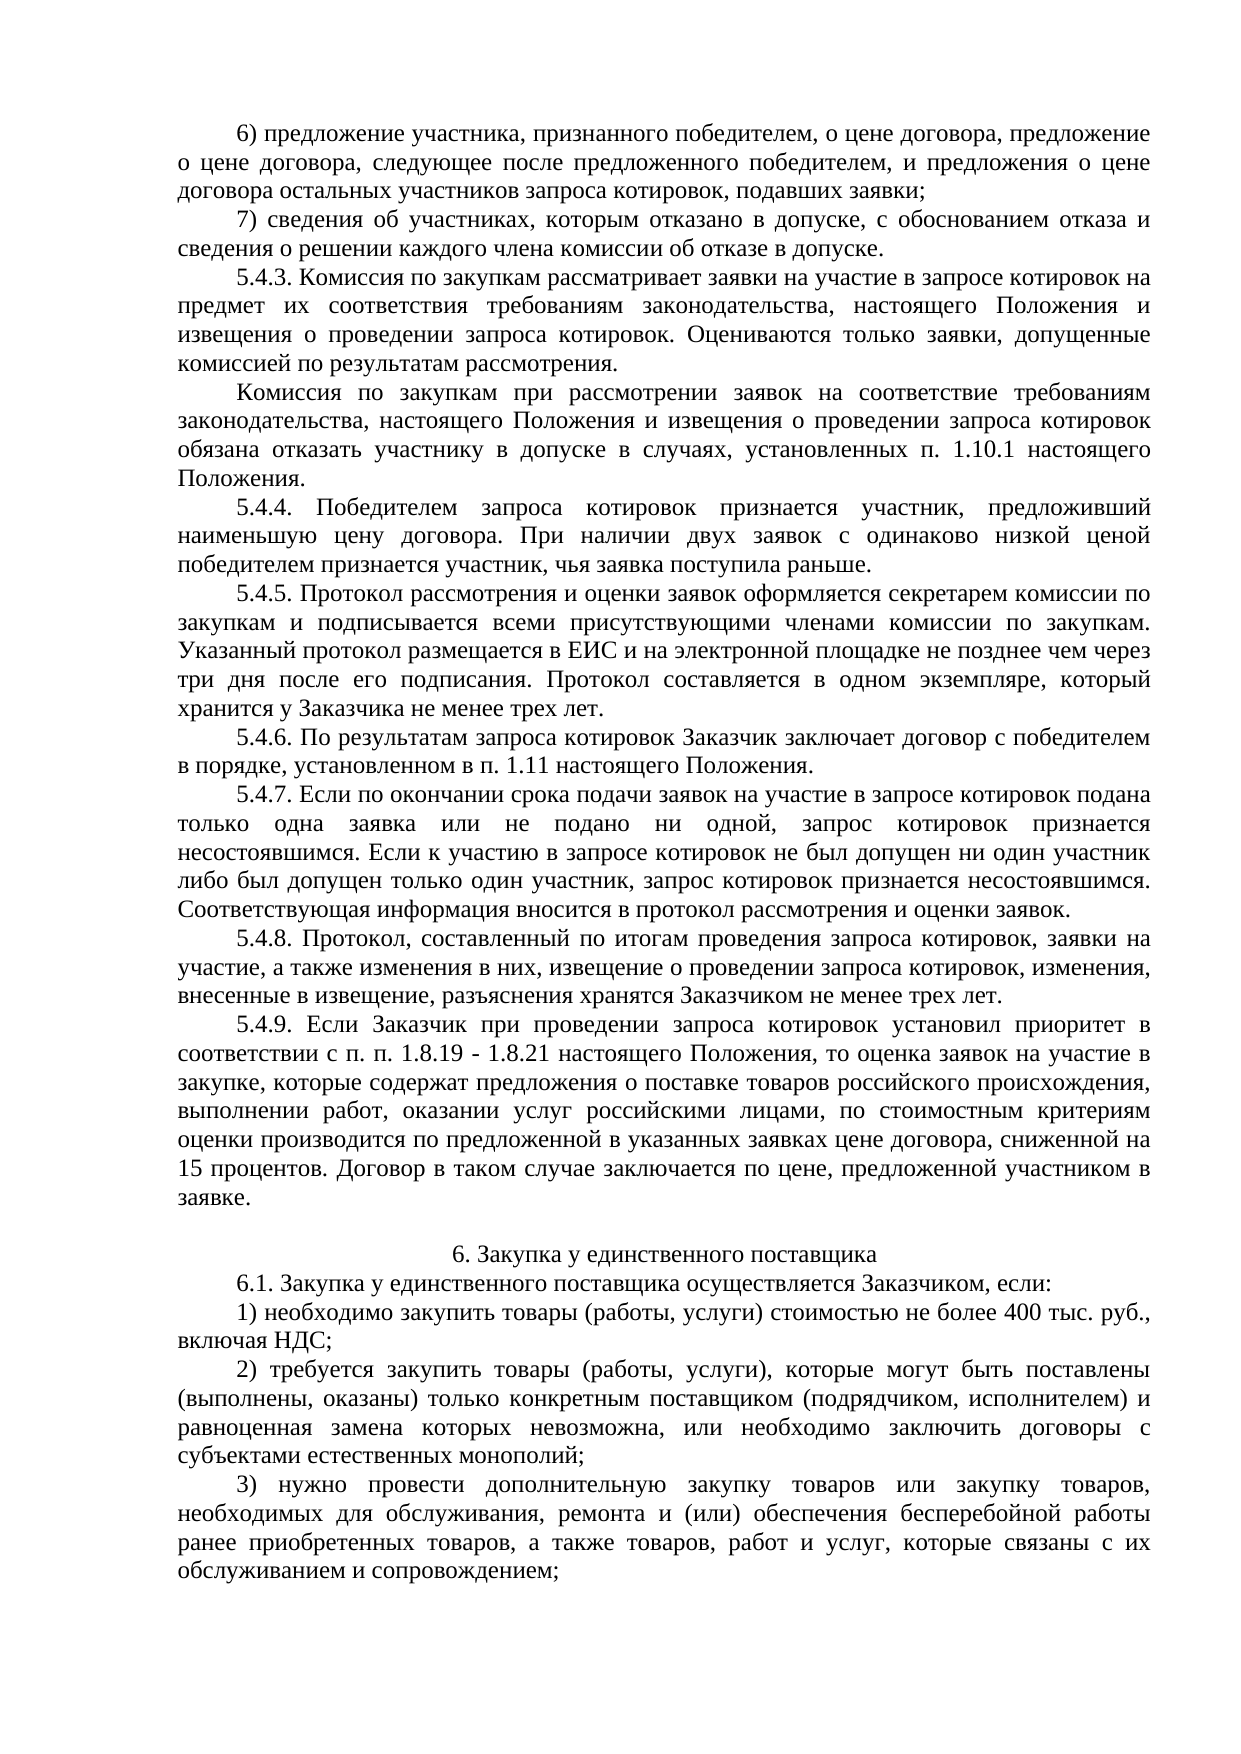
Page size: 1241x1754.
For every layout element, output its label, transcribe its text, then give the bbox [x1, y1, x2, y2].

text Комиссия по закупкам при рассмотрении заявок на соответствие требованиям законодательства, настоящего Положения и извещения о проведении запроса котировок обязана отказать участнику в допуске в случаях, установленных п. 1.10.1 настоящего Положения. [177, 377, 1152, 492]
text 6) предложение участника, признанного победителем, о цене договора, предложение о цене договора, следующее после предложенного победителем, и предложения о цене договора остальных участников запроса котировок, подавших заявки; [177, 118, 1152, 204]
text 5.4.5. Протокол рассмотрения и оценки заявок оформляется секретарем комиссии по закупкам и подписывается всеми присутствующими членами комиссии по закупкам. Указанный протокол размещается в ЕИС и на электронной площадке не позднее чем через три дня после его подписания. Протокол составляется в одном экземпляре, который хранится у Заказчика не менее трех лет. [177, 578, 1152, 722]
text 2) требуется закупить товары (работы, услуги), которые могут быть поставлены (выполнены, оказаны) только конкретным поставщиком (подрядчиком, исполнителем) и равноценная замена которых невозможна, или необходимо заключить договоры с субъектами естественных монополий; [177, 1354, 1152, 1469]
text 6. Закупка у единственного поставщика [177, 1239, 1152, 1268]
text 5.4.6. По результатам запроса котировок Заказчик заключает договор с победителем в порядке, установленном в п. 1.11 настоящего Положения. [177, 722, 1152, 779]
text 5.4.9. Если Заказчик при проведении запроса котировок установил приоритет в соответствии с п. п. 1.8.19 - 1.8.21 настоящего Положения, то оценка заявок на участие в закупке, которые содержат предложения о поставке товаров российского происхождения, выполнении работ, оказании услуг российскими лицами, по стоимостным критериям оценки производится по предложенной в указанных заявках цене договора, сниженной на 15 процентов. Договор в таком случае заключается по цене, предложенной участником в заявке. [177, 1009, 1152, 1211]
text 7) сведения об участниках, которым отказано в допуске, с обоснованием отказа и сведения о решении каждого члена комиссии об отказе в допуске. [177, 204, 1152, 262]
text 1) необходимо закупить товары (работы, услуги) стоимостью не более 400 тыс. руб., включая НДС; [177, 1297, 1152, 1354]
text 5.4.7. Если по окончании срока подачи заявок на участие в запросе котировок подана только одна заявка или не подано ни одной, запрос котировок признается несостоявшимся. Если к участию в запросе котировок не был допущен ни один участник либо был допущен только один участник, запрос котировок признается несостоявшимся. Соответствующая информация вносится в протокол рассмотрения и оценки заявок. [177, 779, 1152, 923]
text 5.4.3. Комиссия по закупкам рассматривает заявки на участие в запросе котировок на предмет их соответствия требованиям законодательства, настоящего Положения и извещения о проведении запроса котировок. Оцениваются только заявки, допущенные комиссией по результатам рассмотрения. [177, 262, 1152, 377]
text 5.4.8. Протокол, составленный по итогам проведения запроса котировок, заявки на участие, а также изменения в них, извещение о проведении запроса котировок, изменения, внесенные в извещение, разъяснения хранятся Заказчиком не менее трех лет. [177, 923, 1152, 1009]
text 6.1. Закупка у единственного поставщика осуществляется Заказчиком, если: [177, 1268, 1152, 1297]
text 5.4.4. Победителем запроса котировок признается участник, предложивший наименьшую цену договора. При наличии двух заявок с одинаково низкой ценой победителем признается участник, чья заявка поступила раньше. [177, 492, 1152, 578]
text 3) нужно провести дополнительную закупку товаров или закупку товаров, необходимых для обслуживания, ремонта и (или) обеспечения бесперебойной работы ранее приобретенных товаров, а также товаров, работ и услуг, которые связаны с их обслуживанием и сопровождением; [177, 1469, 1152, 1584]
